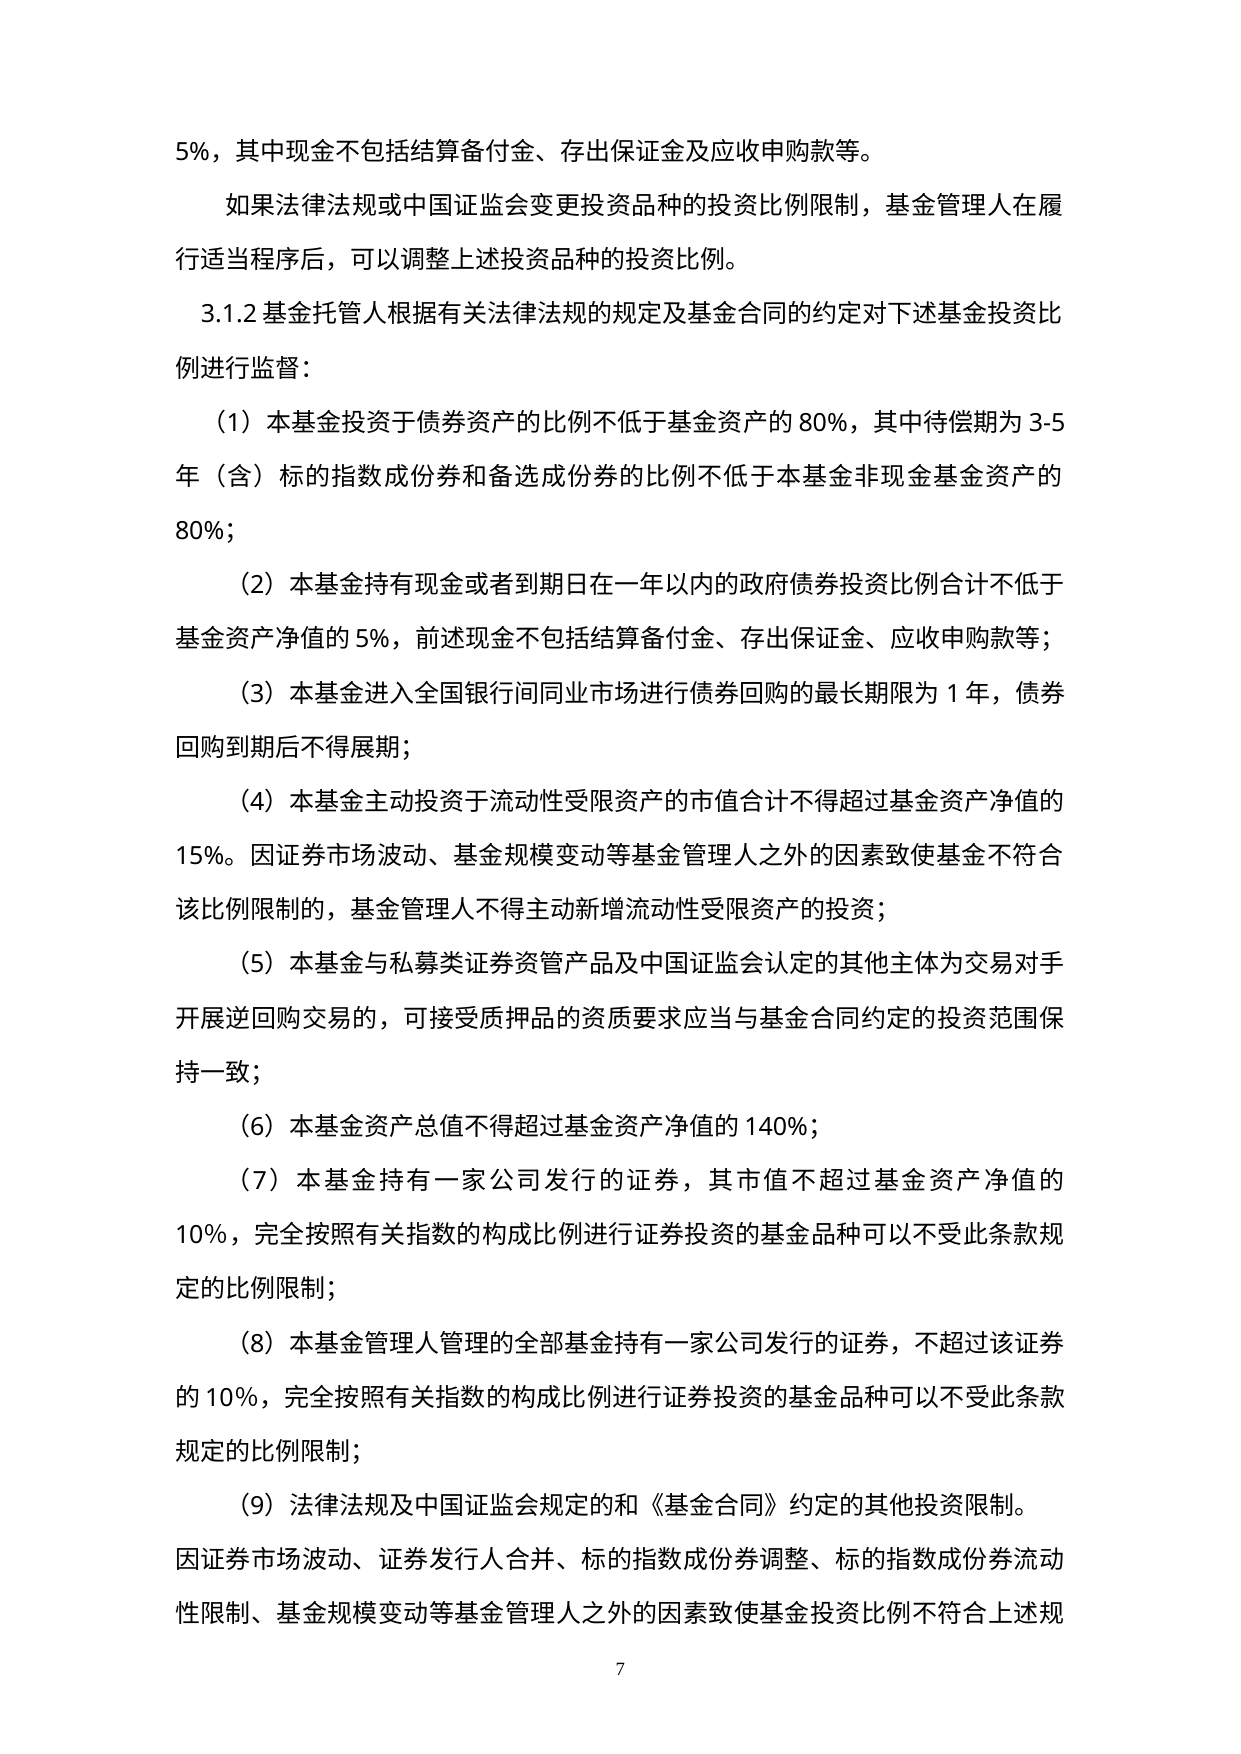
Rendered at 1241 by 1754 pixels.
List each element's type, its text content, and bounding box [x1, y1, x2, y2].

text （9）法律法规及中国证监会规定的和《基金合同》约定的其他投资限制。 [175, 1468, 1065, 1522]
text （4）本基金主动投资于流动性受限资产的市值合计不得超过基金资产净值的15%。因证券市场波动、基金规模变动等基金管理人之外的因素致使基金不符合该比例限制的，基金管理人不得主动新增流动性受限资产的投资； [175, 763, 1065, 926]
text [175, 113, 1065, 168]
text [175, 1522, 1065, 1630]
text （8）本基金管理人管理的全部基金持有一家公司发行的证券，不超过该证券的10％，完全按照有关指数的构成比例进行证券投资的基金品种可以不受此条款规定的比例限制； [175, 1305, 1065, 1468]
text （7）本基金持有一家公司发行的证券，其市值不超过基金资产净值的10％，完全按照有关指数的构成比例进行证券投资的基金品种可以不受此条款规定的比例限制； [175, 1143, 1065, 1305]
text （2）本基金持有现金或者到期日在一年以内的政府债券投资比例合计不低于基金资产净值的5%，前述现金不包括结算备付金、存出保证金、应收申购款等； [175, 547, 1065, 655]
text （3）本基金进入全国银行间同业市场进行债券回购的最长期限为1年，债券回购到期后不得展期； [175, 655, 1065, 763]
text （5）本基金与私募类证券资管产品及中国证监会认定的其他主体为交易对手开展逆回购交易的，可接受质押品的资质要求应当与基金合同约定的投资范围保持一致； [175, 926, 1065, 1088]
text （6）本基金资产总值不得超过基金资产净值的140%； [175, 1088, 1065, 1143]
text 如果法律法规或中国证监会变更投资品种的投资比例限制，基金管理人在履行适当程序后，可以调整上述投资品种的投资比例。 [175, 168, 1065, 276]
text 3.1.2基金托管人根据有关法律法规的规定及基金合同的约定对下述基金投资比例进行监督： [175, 276, 1065, 384]
text （1）本基金投资于债券资产的比例不低于基金资产的80%，其中待偿期为3-5年（含）标的指数成份券和备选成份券的比例不低于本基金非现金基金资产的80%； [175, 384, 1065, 547]
